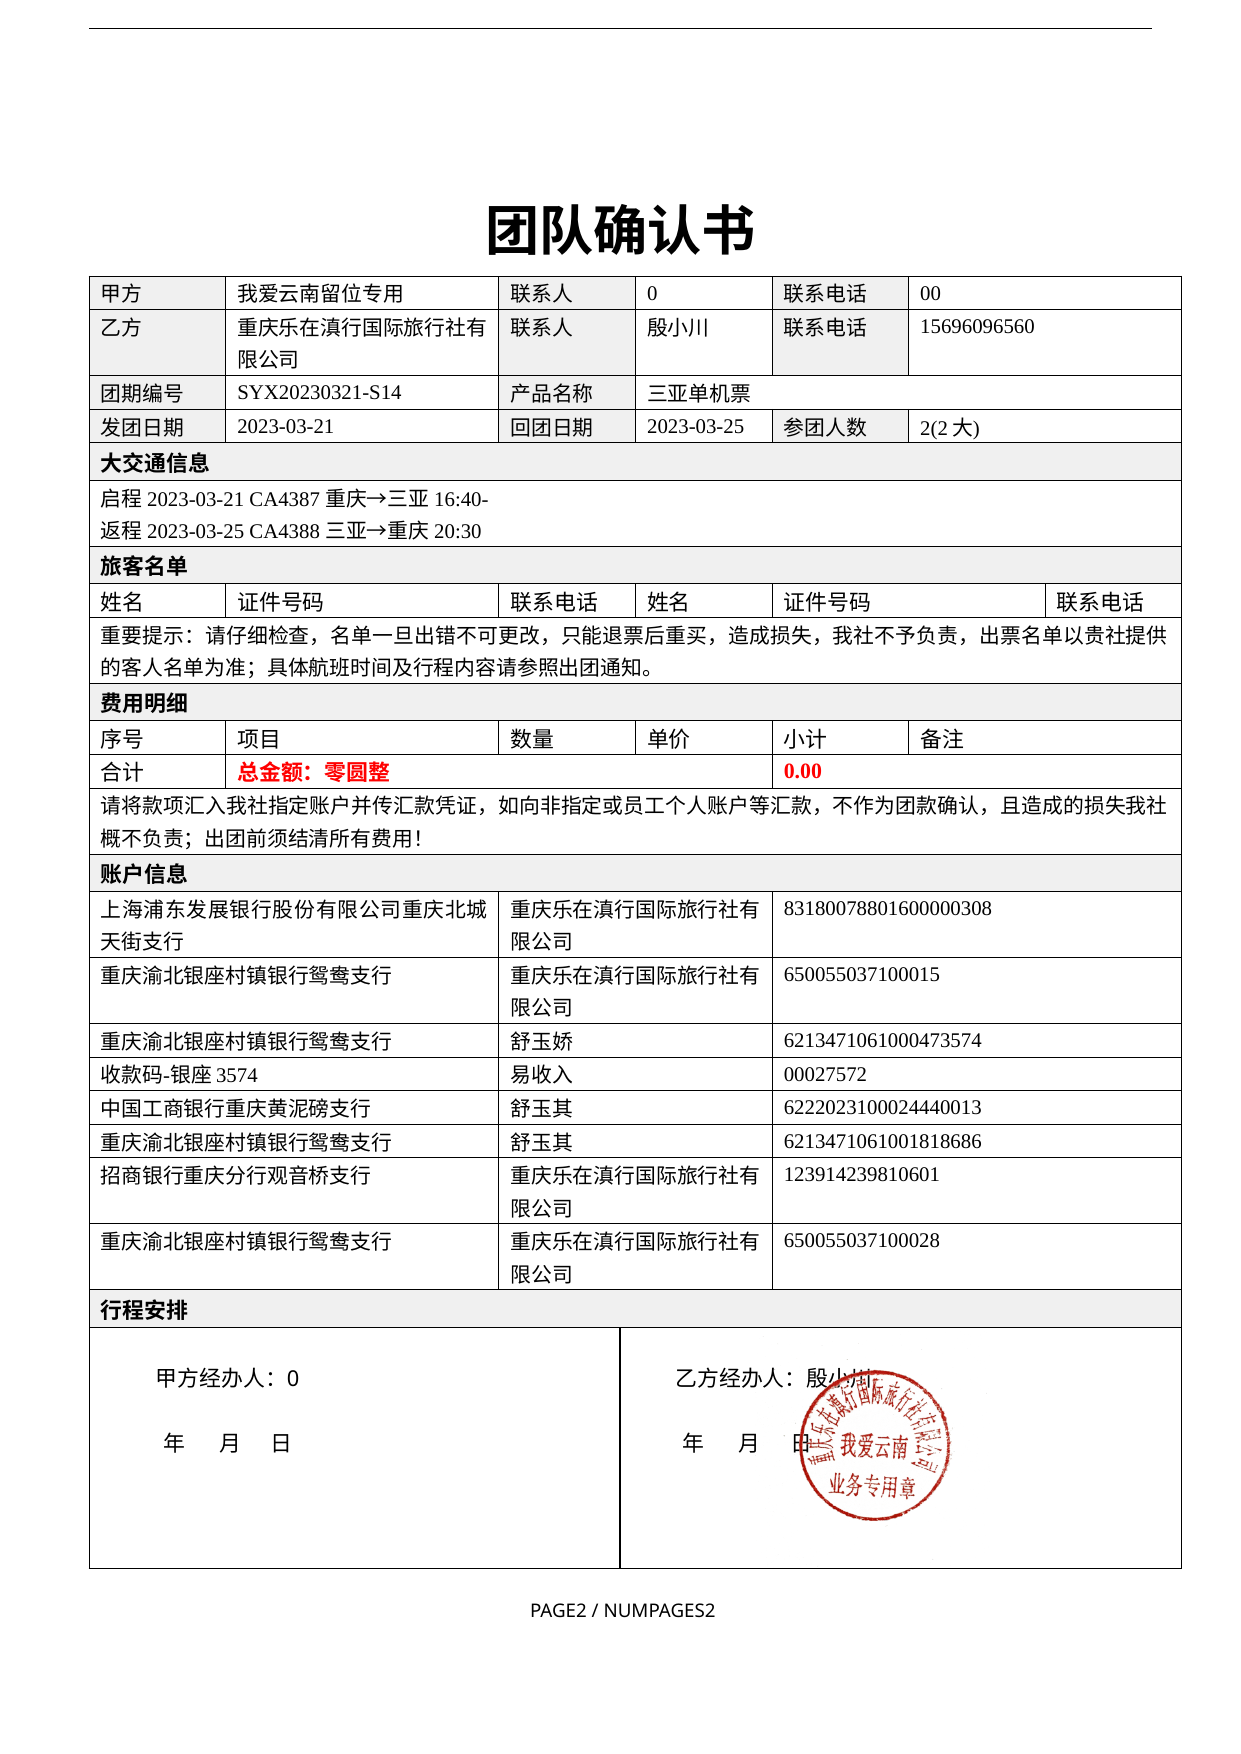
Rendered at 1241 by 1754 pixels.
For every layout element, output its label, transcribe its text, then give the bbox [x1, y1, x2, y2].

table_cell 舒玉其 [499, 1125, 772, 1157]
table_header 联系人 [499, 277, 635, 309]
table_header 00 [909, 277, 1181, 309]
table_cell 重庆渝北银座村镇银行鸳鸯支行 [90, 1125, 498, 1157]
table_cell 联系电话 [499, 584, 635, 617]
table_cell 联系人 [499, 310, 635, 375]
table_cell 重庆渝北银座村镇银行鸳鸯支行 [90, 1224, 498, 1289]
table_cell 联系电话 [773, 310, 908, 375]
picture [755, 1330, 991, 1568]
table_cell 数量 [499, 721, 635, 754]
text 团队确认书 [89, 178, 1152, 276]
table_cell 序号 [90, 721, 225, 754]
table_cell 备注 [909, 721, 1181, 754]
table_cell 旅客名单 [90, 547, 1181, 583]
table_cell 姓名 [90, 584, 225, 617]
table_cell SYX20230321-S14 [226, 376, 498, 409]
table_cell 6213471061001818686 [773, 1125, 1181, 1157]
table_cell 2023-03-21 [226, 410, 498, 442]
table_cell 大交通信息 [90, 443, 1181, 480]
table_cell 舒玉娇 [499, 1024, 772, 1057]
table_cell [90, 1328, 619, 1567]
table_cell 小计 [773, 721, 908, 754]
table_cell 总金额：零圆整 [226, 755, 772, 787]
table_cell 发团日期 [90, 410, 225, 442]
table_cell 重庆乐在滇行国际旅行社有限公司 [499, 958, 772, 1023]
table_cell 650055037100028 [773, 1224, 1181, 1289]
table_cell 2023-03-25 [636, 410, 772, 442]
table_cell 姓名 [636, 584, 772, 617]
table_cell 123914239810601 [773, 1158, 1181, 1223]
table_cell 殷小川 [636, 310, 772, 375]
table_cell 重庆乐在滇行国际旅行社有限公司 [499, 892, 772, 957]
table_cell 费用明细 [90, 684, 1181, 720]
table_cell 6222023100024440013 [773, 1091, 1181, 1124]
table_cell 舒玉其 [499, 1091, 772, 1124]
table_cell 证件号码 [773, 584, 1045, 617]
table_cell 行程安排 [90, 1290, 1181, 1327]
table_cell 收款码-银座3574 [90, 1058, 498, 1090]
table_cell 重庆乐在滇行国际旅行社有限公司 [499, 1158, 772, 1223]
table_cell 招商银行重庆分行观音桥支行 [90, 1158, 498, 1223]
table_cell 项目 [226, 721, 498, 754]
table_cell 重庆乐在滇行国际旅行社有限公司 [226, 310, 498, 375]
table_cell 00027572 [773, 1058, 1181, 1090]
table_cell 重庆渝北银座村镇银行鸳鸯支行 [90, 1024, 498, 1057]
table_cell 0.00 [773, 755, 1181, 787]
table_cell 15696096560 [909, 310, 1181, 375]
table_cell 三亚单机票 [636, 376, 1181, 409]
table_cell 联系电话 [1046, 584, 1181, 617]
table_cell 重庆乐在滇行国际旅行社有限公司 [499, 1224, 772, 1289]
table_cell 中国工商银行重庆黄泥磅支行 [90, 1091, 498, 1124]
table_cell [621, 1328, 1181, 1567]
table_cell 单价 [636, 721, 772, 754]
table_cell 合计 [90, 755, 225, 787]
table_cell 650055037100015 [773, 958, 1181, 1023]
table_cell 启程 2023-03-21 CA4387 重庆→三亚 16:40- 返程 2023-03-25 CA4388 三亚→重庆 20:30 [90, 481, 1181, 546]
table_cell 重要提示：请仔细检查，名单一旦出错不可更改，只能退票后重买，造成损失，我社不予负责，出票名单以贵社提供的客人名单为准；具体航班时间及行程内容请参照出团通知。 [90, 618, 1181, 683]
table_cell 账户信息 [90, 855, 1181, 891]
table_header 我爱云南留位专用 [226, 277, 498, 309]
table_cell 重庆渝北银座村镇银行鸳鸯支行 [90, 958, 498, 1023]
table_cell 上海浦东发展银行股份有限公司重庆北城天街支行 [90, 892, 498, 957]
table_cell 易收入 [499, 1058, 772, 1090]
table_header 甲方 [90, 277, 225, 309]
table_cell 团期编号 [90, 376, 225, 409]
table_header 联系电话 [773, 277, 908, 309]
table_cell 83180078801600000308 [773, 892, 1181, 957]
table_cell 乙方 [90, 310, 225, 375]
table_header 0 [636, 277, 772, 309]
table_cell 参团人数 [773, 410, 908, 442]
table_cell 回团日期 [499, 410, 635, 442]
table_cell 证件号码 [226, 584, 498, 617]
table_cell 6213471061000473574 [773, 1024, 1181, 1057]
table_cell 产品名称 [499, 376, 635, 409]
table_cell 请将款项汇入我社指定账户并传汇款凭证，如向非指定或员工个人账户等汇款，不作为团款确认，且造成的损失我社概不负责；出团前须结清所有费用！ [90, 789, 1181, 853]
table_cell 2(2大) [909, 410, 1181, 442]
